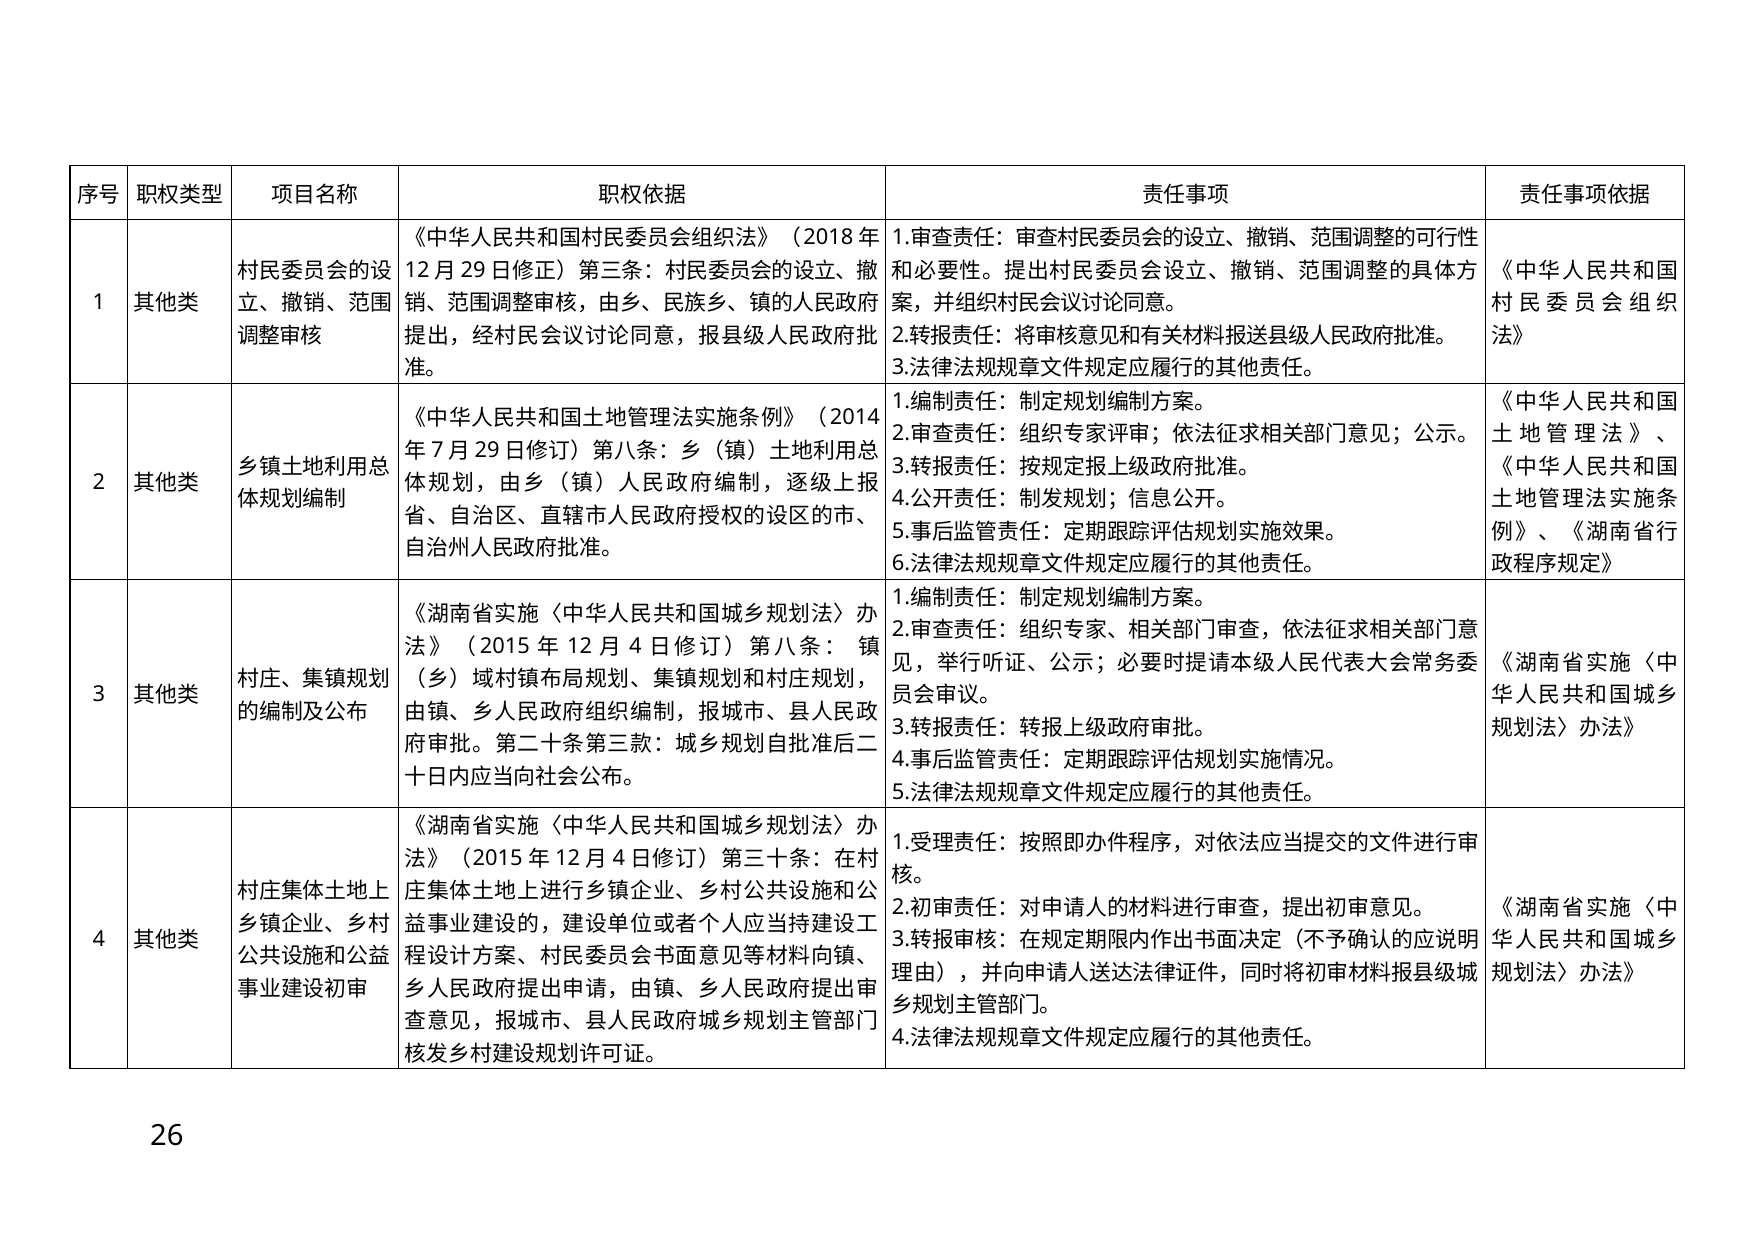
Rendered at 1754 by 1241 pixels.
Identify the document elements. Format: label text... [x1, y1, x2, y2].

table_cell 《湖南省实施〈中华人民共和国城乡规划法〉办法》 [1486, 808, 1684, 1068]
table_cell 《中华人民共和国土地管理法》、《中华人民共和国土地管理法实施条例》、《湖南省行政程序规定》 [1486, 384, 1684, 578]
table_cell 1 [71, 220, 127, 382]
table_cell 职权依据 [399, 166, 885, 219]
table_cell 2 [71, 384, 127, 578]
table_cell 《中华人民共和国土地管理法实施条例》（2014年7月29日修订）第八条：乡（镇）土地利用总体规划，由乡（镇）人民政府编制，逐级上报省、自治区、直辖市人民政府授权的设区的市、自治州人民政府批准。 [399, 384, 885, 578]
table_cell 《中华人民共和国村民委员会组织法》 [1486, 220, 1684, 382]
table_cell 村庄、集镇规划的编制及公布 [232, 580, 398, 807]
table_cell 1.编制责任：制定规划编制方案。 2.审查责任：组织专家评审；依法征求相关部门意见；公示。 3.转报责任：按规定报上级政府批准。 4.公开责任：制发规划；信息公开。 5.事后监管责任：定期跟踪评估规划实施效果。 6.法律法规规章文件规定应履行的其他责任。 [886, 384, 1485, 578]
table_cell 其他类 [128, 580, 231, 807]
table_cell 序号 [71, 166, 127, 219]
table_cell 村民委员会的设立、撤销、范围调整审核 [232, 220, 398, 382]
table_cell 其他类 [128, 808, 231, 1068]
table_cell 其他类 [128, 220, 231, 382]
table_cell 村庄集体土地上乡镇企业、乡村公共设施和公益事业建设初审 [232, 808, 398, 1068]
table_cell 《湖南省实施〈中华人民共和国城乡规划法〉办法》（2015年12月4日修订）第八条： 镇（乡）域村镇布局规划、集镇规划和村庄规划，由镇、乡人民政府组织编制，报城市、县人民政府审批。第二十条第三款：城乡规划自批准后二十日内应当向社会公布。 [399, 580, 885, 807]
table_cell 《湖南省实施〈中华人民共和国城乡规划法〉办法》（2015年12月4日修订）第三十条：在村庄集体土地上进行乡镇企业、乡村公共设施和公益事业建设的，建设单位或者个人应当持建设工程设计方案、村民委员会书面意见等材料向镇、乡人民政府提出申请，由镇、乡人民政府提出审查意见，报城市、县人民政府城乡规划主管部门核发乡村建设规划许可证。 [399, 808, 885, 1068]
table_cell 责任事项 [886, 166, 1485, 219]
table_cell 1.审查责任：审查村民委员会的设立、撤销、范围调整的可行性和必要性。提出村民委员会设立、撤销、范围调整的具体方案，并组织村民会议讨论同意。 2.转报责任：将审核意见和有关材料报送县级人民政府批准。 3.法律法规规章文件规定应履行的其他责任。 [886, 220, 1485, 382]
table_cell 项目名称 [232, 166, 398, 219]
table_cell 《湖南省实施〈中华人民共和国城乡规划法〉办法》 [1486, 580, 1684, 807]
table_cell 1.编制责任：制定规划编制方案。 2.审查责任：组织专家、相关部门审查，依法征求相关部门意见，举行听证、公示；必要时提请本级人民代表大会常务委员会审议。 3.转报责任：转报上级政府审批。 4.事后监管责任：定期跟踪评估规划实施情况。 5.法律法规规章文件规定应履行的其他责任。 [886, 580, 1485, 807]
table_cell 责任事项依据 [1486, 166, 1684, 219]
table_cell 其他类 [128, 384, 231, 578]
table_cell 乡镇土地利用总体规划编制 [232, 384, 398, 578]
table_cell 4 [71, 808, 127, 1068]
table_cell 职权类型 [128, 166, 231, 219]
table_cell 1.受理责任：按照即办件程序，对依法应当提交的文件进行审核。 2.初审责任：对申请人的材料进行审查，提出初审意见。 3.转报审核：在规定期限内作出书面决定（不予确认的应说明理由），并向申请人送达法律证件，同时将初审材料报县级城乡规划主管部门。 4.法律法规规章文件规定应履行的其他责任。 [886, 808, 1485, 1068]
table_cell 3 [71, 580, 127, 807]
table_cell 《中华人民共和国村民委员会组织法》（2018年12月29日修正）第三条：村民委员会的设立、撤销、范围调整审核，由乡、民族乡、镇的人民政府提出，经村民会议讨论同意，报县级人民政府批准。 [399, 220, 885, 382]
